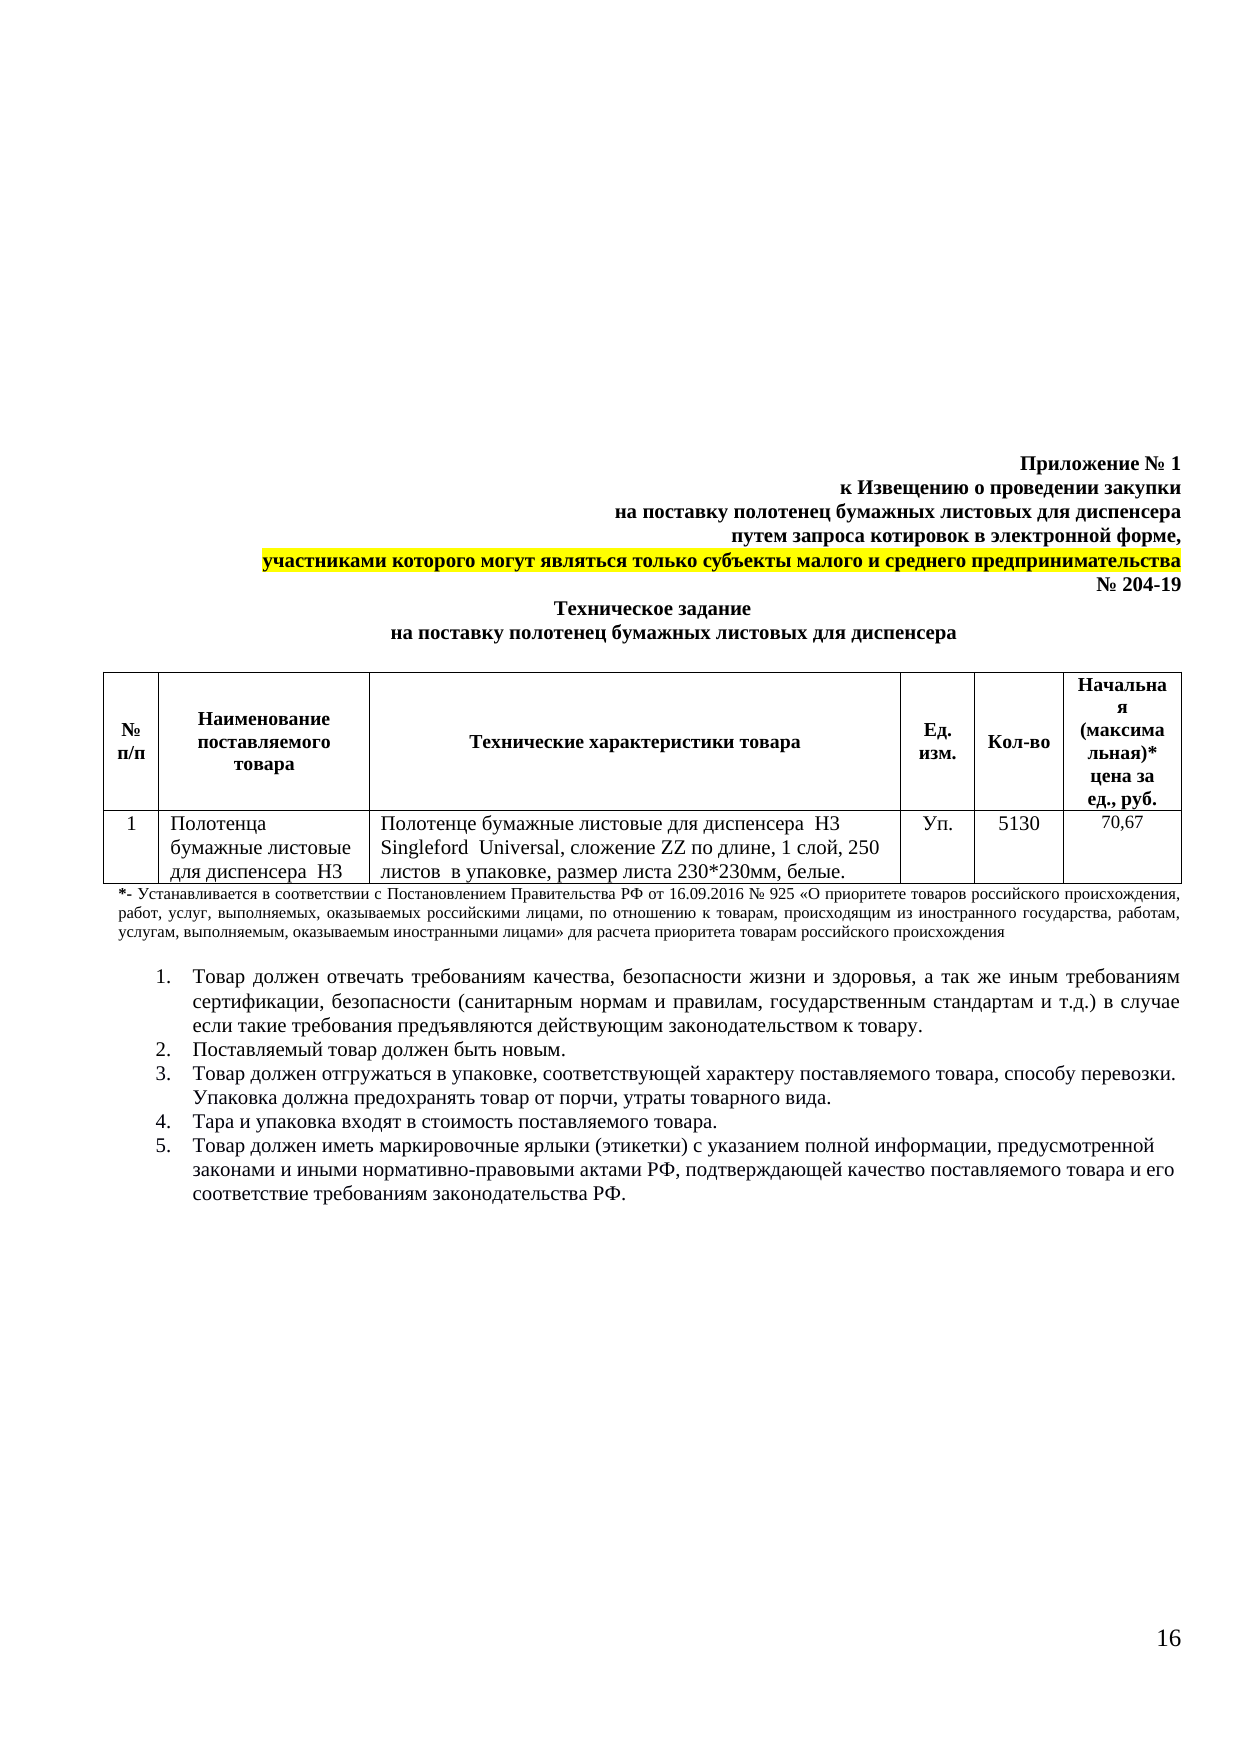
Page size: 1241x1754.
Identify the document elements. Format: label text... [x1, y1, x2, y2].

text Приложение № 1 [118, 451, 1181, 475]
text на поставку полотенец бумажных листовых для диспенсера [118, 499, 1181, 523]
table_header № п/п [104, 673, 158, 809]
table_cell Уп. [901, 811, 974, 883]
table_cell Полотенца бумажные листовые для диспенсера Н3 [159, 811, 369, 883]
list Товар должен иметь маркировочные ярлыки (этикетки) с указанием полной информации, предусмотренной законами и иными нормативно-правовыми актами РФ, подтверждающей качество поставляемого товара и его соответствие требованиям законодательства РФ. [155, 1133, 1181, 1205]
text путем запроса котировок в электронной форме, [118, 523, 1181, 547]
text на поставку полотенец бумажных листовых для диспенсера [126, 620, 1181, 644]
table_header Ед. изм. [901, 673, 974, 809]
table_header Технические характеристики товара [370, 673, 900, 809]
text Техническое задание [118, 596, 1181, 620]
table_cell 5130 [975, 811, 1063, 883]
list Тара и упаковка входят в стоимость поставляемого товара. [155, 1109, 1181, 1133]
list Поставляемый товар должен быть новым. [155, 1037, 1181, 1061]
table_header Кол-во [975, 673, 1063, 809]
table_header Начальная (максимальная)* цена за ед., руб. [1064, 673, 1181, 809]
list Товар должен отвечать требованиям качества, безопасности жизни и здоровья, а так же иным требованиям сертификации, безопасности (санитарным нормам и правилам, государственным стандартам и т.д.) в случае если такие требования предъявляются действующим законодательством к товару. [155, 964, 1181, 1037]
text участниками которого могут являться только субъекты малого и среднего предпринимательства [118, 547, 1181, 572]
table_cell Полотенце бумажные листовые для диспенсера Н3 Singleford Universal, сложение ZZ по длине, 1 слой, 250 листов в упаковке, размер листа 230*230мм, белые. [370, 811, 900, 883]
text к Извещению о проведении закупки [118, 475, 1181, 499]
list Товар должен отгружаться в упаковке, соответствующей характеру поставляемого товара, способу перевозки. Упаковка должна предохранять товар от порчи, утраты товарного вида. [155, 1061, 1181, 1109]
table_cell 70,67 [1064, 811, 1181, 883]
table_cell 1 [104, 811, 158, 883]
text *- Устанавливается в соответствии с Постановлением Правительства РФ от 16.09.2016 № 925 «О приоритете товаров российского происхождения, работ, услуг, выполняемых, оказываемых российскими лицами, по отношению к товарам, происходящим из иностранного государства, работам, услугам, выполняемым, оказываемым иностранными лицами» для расчета приоритета товарам российского происхождения [118, 884, 1181, 941]
text № 204-19 [118, 572, 1181, 596]
table_header Наименование поставляемого товара [159, 673, 369, 809]
